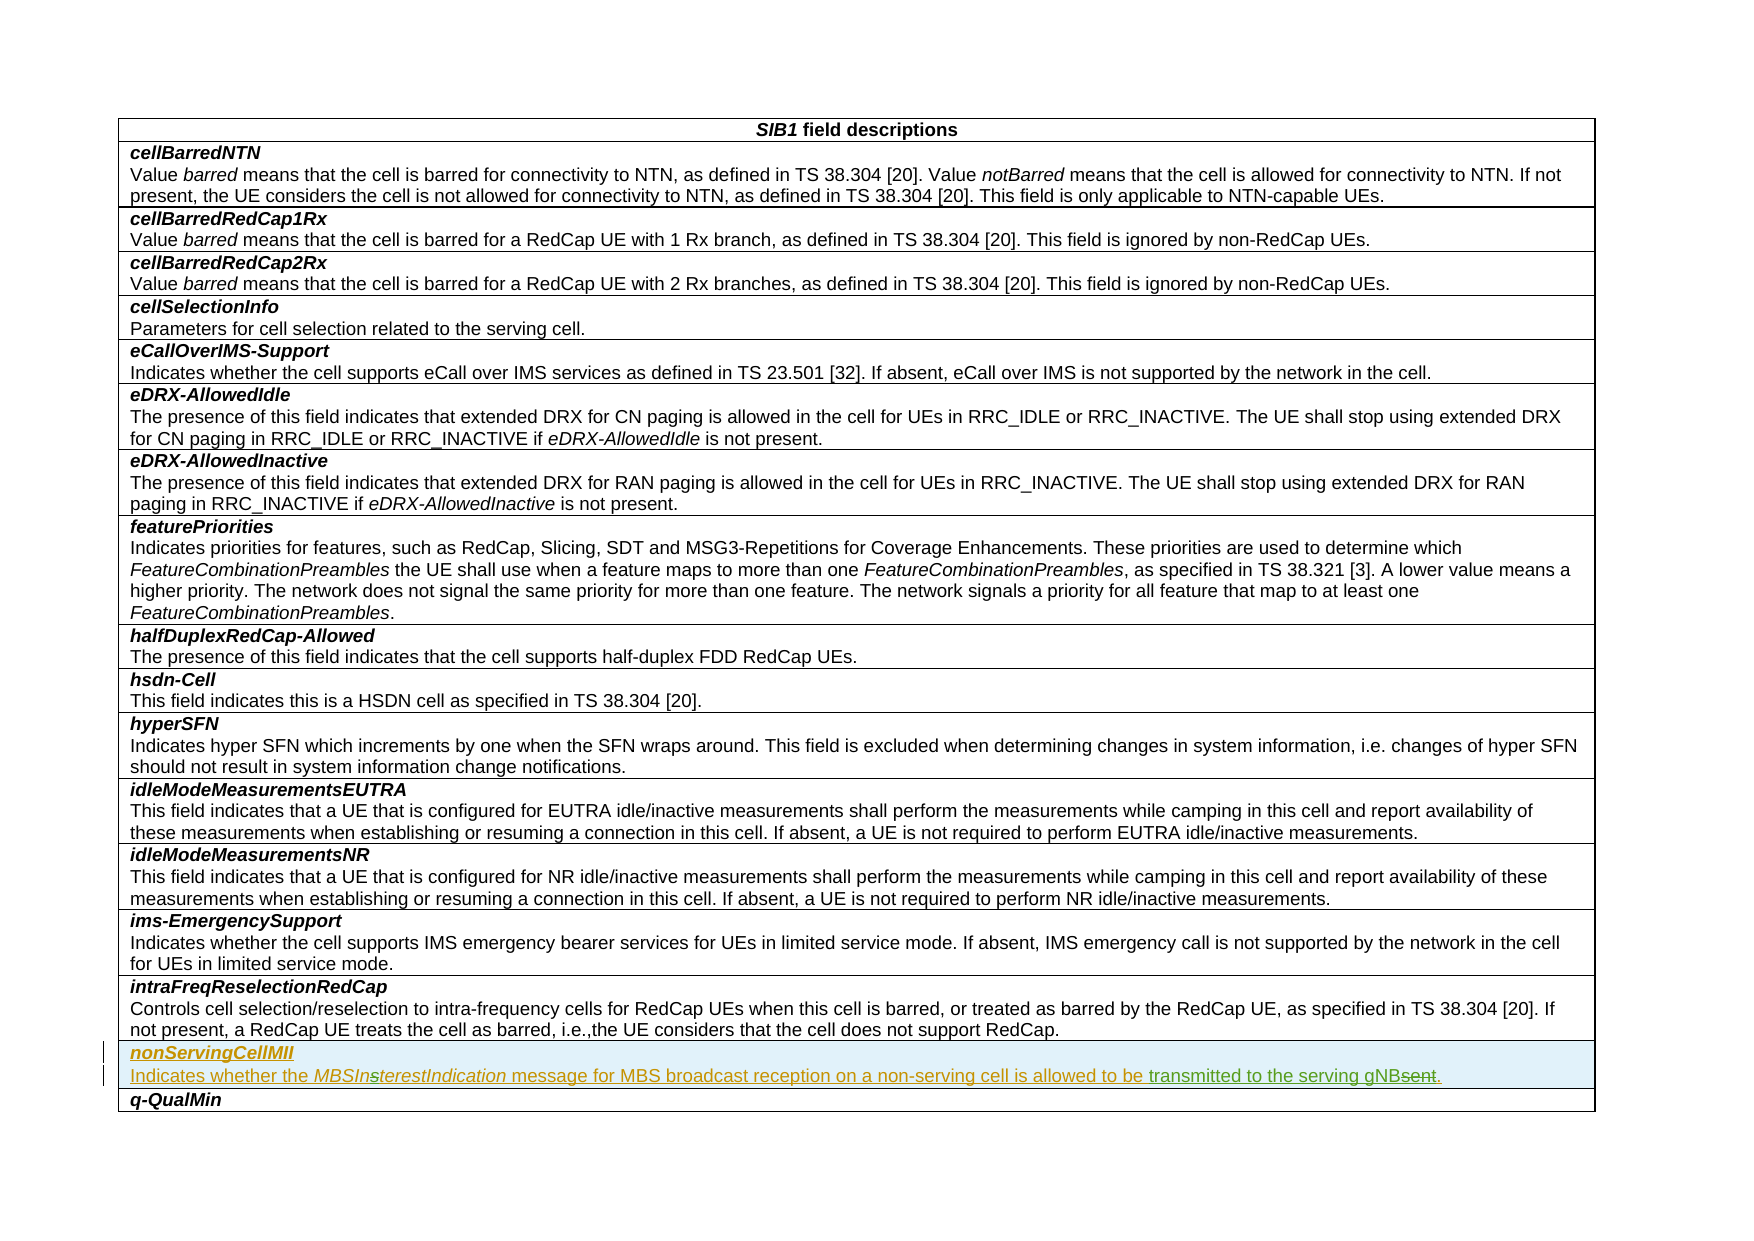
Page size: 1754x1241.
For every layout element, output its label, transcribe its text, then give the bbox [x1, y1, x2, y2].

table_cell halfDuplexRedCap-Allowed The presence of this field indicates that the cell supports half-duplex FDD RedCap UEs. [119, 625, 1594, 668]
table_cell hsdn-Cell This field indicates this is a HSDN cell as specified in TS 38.304 [20]. [119, 669, 1594, 712]
table_cell hyperSFN Indicates hyper SFN which increments by one when the SFN wraps around. This field is excluded when determining changes in system information, i.e. changes of hyper SFN should not result in system information change notifications. [119, 713, 1594, 777]
table_cell idleModeMeasurementsNR This field indicates that a UE that is configured for NR idle/inactive measurements shall perform the measurements while camping in this cell and report availability of these measurements when establishing or resuming a connection in this cell. If absent, a UE is not required to perform NR idle/inactive measurements. [119, 844, 1594, 909]
table_header SIB1 field descriptions [119, 119, 1594, 141]
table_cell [119, 1089, 1594, 1111]
table_cell eDRX-AllowedInactive The presence of this field indicates that extended DRX for RAN paging is allowed in the cell for UEs in RRC_INACTIVE. The UE shall stop using extended DRX for RAN paging in RRC_INACTIVE if eDRX-AllowedInactive is not present. [119, 450, 1594, 514]
table_cell cellBarredRedCap1Rx Value barred means that the cell is barred for a RedCap UE with 1 Rx branch, as defined in TS 38.304 [20]. This field is ignored by non-RedCap UEs. [119, 208, 1594, 251]
table_cell featurePriorities Indicates priorities for features, such as RedCap, Slicing, SDT and MSG3-Repetitions for Coverage Enhancements. These priorities are used to determine which FeatureCombinationPreambles the UE shall use when a feature maps to more than one FeatureCombinationPreambles, as specified in TS 38.321 [3]. A lower value means a higher priority. The network does not signal the same priority for more than one feature. The network signals a priority for all feature that map to at least one FeatureCombinationPreambles. [119, 516, 1594, 623]
table_cell cellBarredRedCap2Rx Value barred means that the cell is barred for a RedCap UE with 2 Rx branches, as defined in TS 38.304 [20]. This field is ignored by non-RedCap UEs. [119, 252, 1594, 295]
table_cell ims-EmergencySupport Indicates whether the cell supports IMS emergency bearer services for UEs in limited service mode. If absent, IMS emergency call is not supported by the network in the cell for UEs in limited service mode. [119, 910, 1594, 975]
table_cell intraFreqReselectionRedCap Controls cell selection/reselection to intra-frequency cells for RedCap UEs when this cell is barred, or treated as barred by the RedCap UE, as specified in TS 38.304 [20]. If not present, a RedCap UE treats the cell as barred, i.e.,the UE considers that the cell does not support RedCap. [119, 976, 1594, 1040]
table_cell cellBarredNTN Value barred means that the cell is barred for connectivity to NTN, as defined in TS 38.304 [20]. Value notBarred means that the cell is allowed for connectivity to NTN. If not present, the UE considers the cell is not allowed for connectivity to NTN, as defined in TS 38.304 [20]. This field is only applicable to NTN-capable UEs. [119, 142, 1594, 206]
table_cell eDRX-AllowedIdle The presence of this field indicates that extended DRX for CN paging is allowed in the cell for UEs in RRC_IDLE or RRC_INACTIVE. The UE shall stop using extended DRX for CN paging in RRC_IDLE or RRC_INACTIVE if eDRX-AllowedIdle is not present. [119, 384, 1594, 449]
table_cell cellSelectionInfo Parameters for cell selection related to the serving cell. [119, 296, 1594, 339]
table_cell eCallOverIMS-Support Indicates whether the cell supports eCall over IMS services as defined in TS 23.501 [32]. If absent, eCall over IMS is not supported by the network in the cell. [119, 340, 1594, 383]
table_cell idleModeMeasurementsEUTRA This field indicates that a UE that is configured for EUTRA idle/inactive measurements shall perform the measurements while camping in this cell and report availability of these measurements when establishing or resuming a connection in this cell. If absent, a UE is not required to perform EUTRA idle/inactive measurements. [119, 779, 1594, 843]
